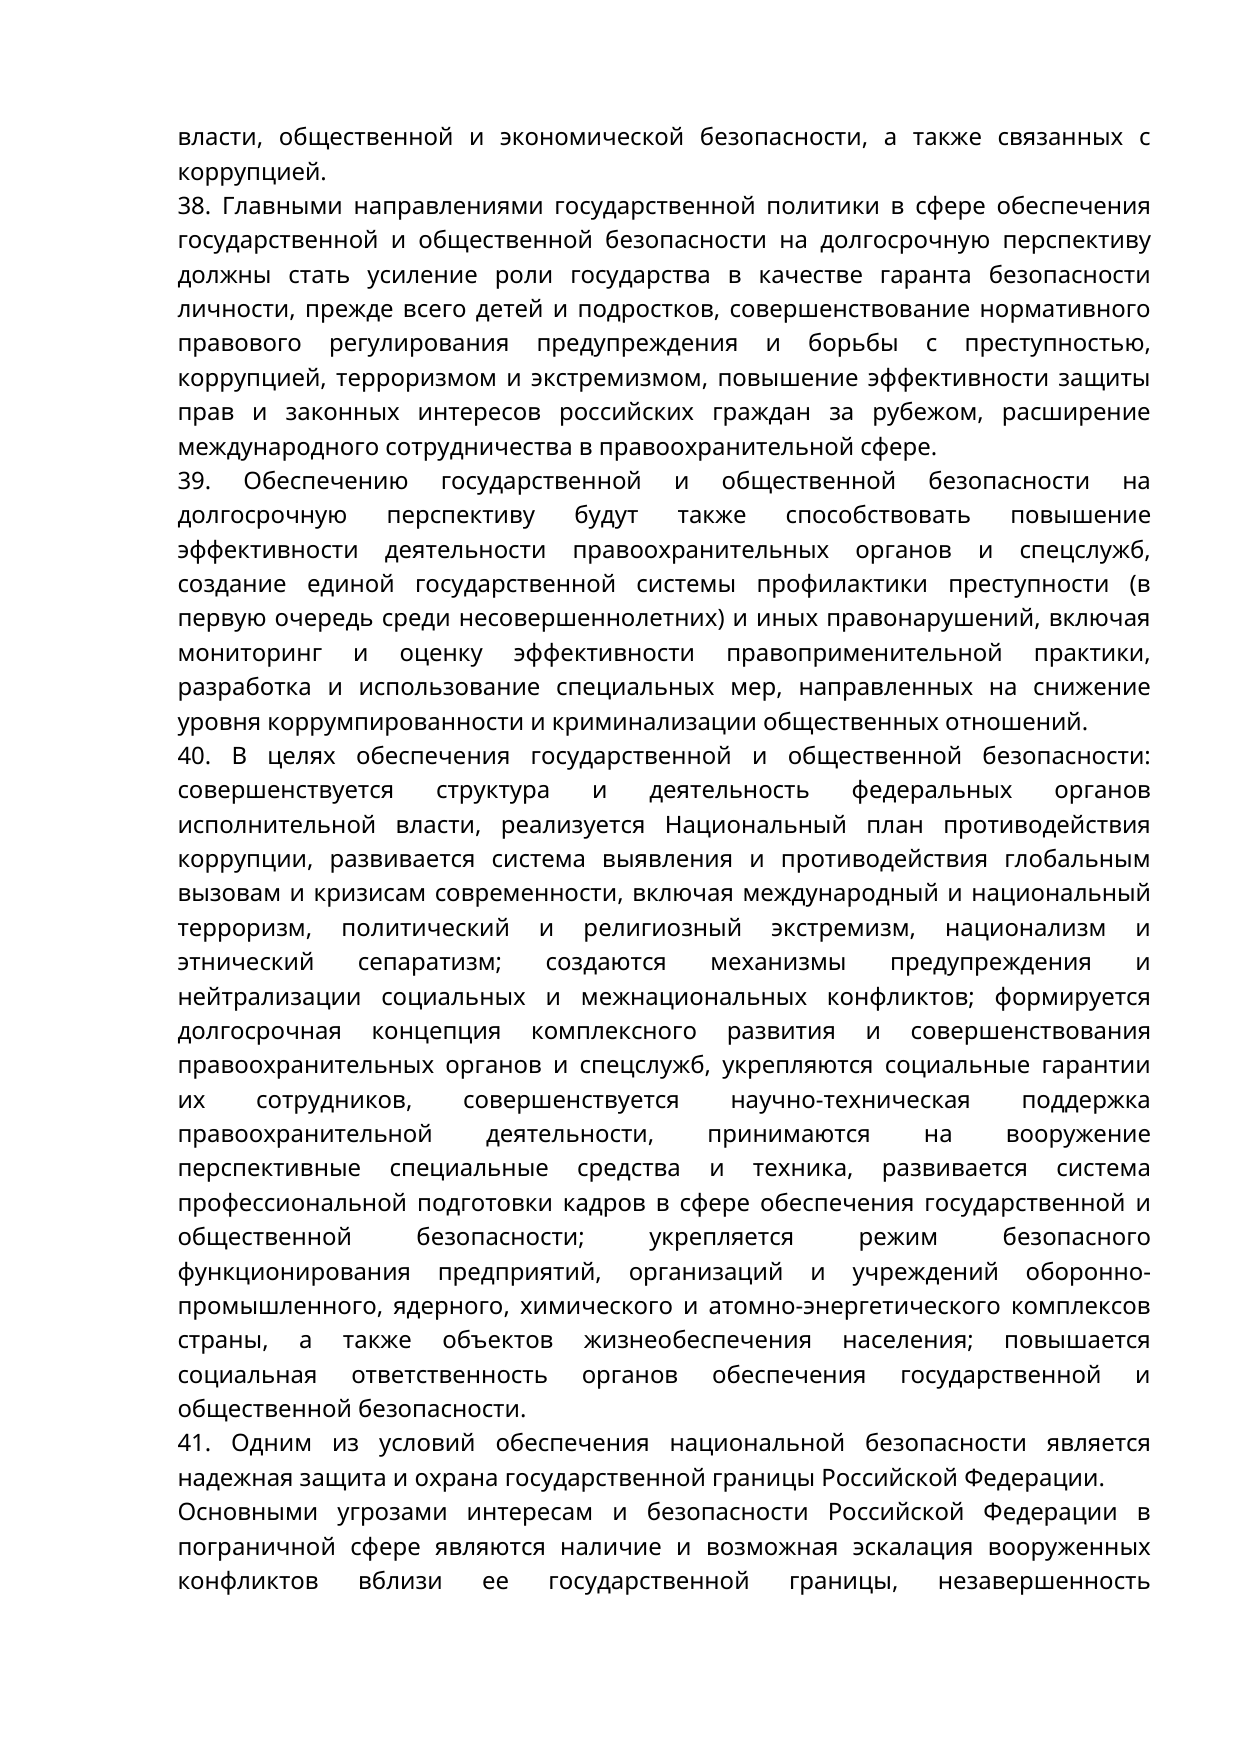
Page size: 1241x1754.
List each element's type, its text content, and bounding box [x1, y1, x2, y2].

text 38. Главными направлениями государственной политики в сфере обеспечения государственной и общественной безопасности на долгосрочную перспективу должны стать усиление роли государства в качестве гаранта безопасности личности, прежде всего детей и подростков, совершенствование нормативного правового регулирования предупреждения и борьбы с преступностью, коррупцией, терроризмом и экстремизмом, повышение эффективности защиты прав и законных интересов российских граждан за рубежом, расширение международного сотрудничества в правоохранительной сфере. [177, 187, 1152, 462]
text 40. В целях обеспечения государственной и общественной безопасности: совершенствуется структура и деятельность федеральных органов исполнительной власти, реализуется Национальный план противодействия коррупции, развивается система выявления и противодействия глобальным вызовам и кризисам современности, включая международный и национальный терроризм, политический и религиозный экстремизм, национализм и этнический сепаратизм; создаются механизмы предупреждения и нейтрализации социальных и межнациональных конфликтов; формируется долгосрочная концепция комплексного развития и совершенствования правоохранительных органов и спецслужб, укрепляются социальные гарантии их сотрудников, совершенствуется научно-техническая поддержка правоохранительной деятельности, принимаются на вооружение перспективные специальные средства и техника, развивается система профессиональной подготовки кадров в сфере обеспечения государственной и общественной безопасности; укрепляется режим безопасного функционирования предприятий, организаций и учреждений оборонно-промышленного, ядерного, химического и атомно-энергетического комплексов страны, а также объектов жизнеобеспечения населения; повышается социальная ответственность органов обеспечения государственной и общественной безопасности. [177, 737, 1152, 1424]
text 39. Обеспечению государственной и общественной безопасности на долгосрочную перспективу будут также способствовать повышение эффективности деятельности правоохранительных органов и спецслужб, создание единой государственной системы профилактики преступности (в первую очередь среди несовершеннолетних) и иных правонарушений, включая мониторинг и оценку эффективности правоприменительной практики, разработка и использование специальных мер, направленных на снижение уровня коррумпированности и криминализации общественных отношений. [177, 462, 1152, 737]
text 41. Одним из условий обеспечения национальной безопасности является надежная защита и охрана государственной границы Российской Федерации. [177, 1424, 1152, 1493]
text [177, 118, 1152, 187]
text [177, 1493, 1152, 1596]
